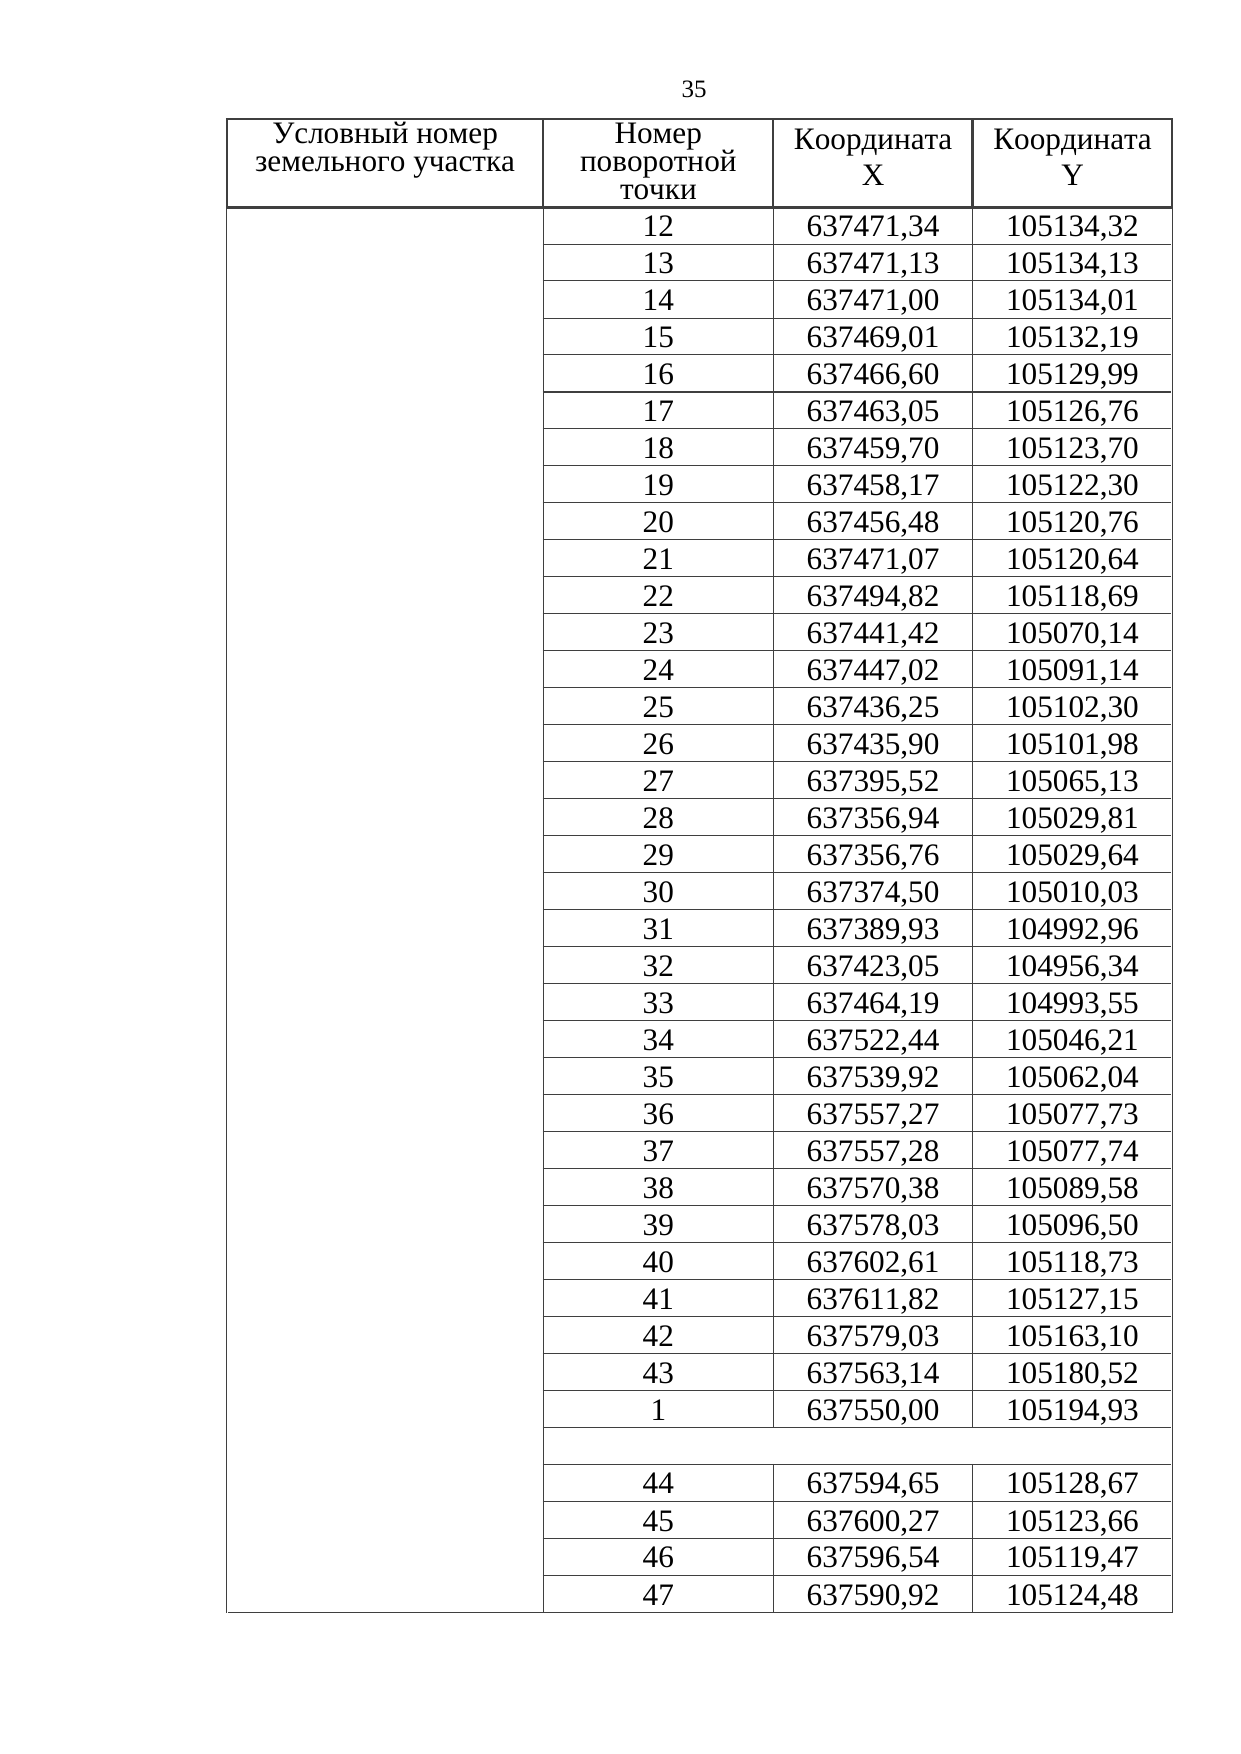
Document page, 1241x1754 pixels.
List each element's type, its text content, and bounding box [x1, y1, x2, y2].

table_cell 105091,14 [973, 650, 1172, 687]
table_cell 16 [544, 355, 773, 391]
table_cell 637557,27 [774, 1095, 972, 1131]
table_cell 637389,93 [774, 910, 972, 946]
table_cell 105123,70 [973, 428, 1172, 465]
table_cell 105046,21 [973, 1020, 1172, 1057]
table_cell 637458,17 [774, 466, 972, 502]
table_cell 37 [544, 1132, 773, 1168]
table_cell 637395,52 [774, 762, 972, 798]
table_cell 105096,50 [973, 1205, 1172, 1242]
table_header Координата Y [974, 120, 1171, 206]
table_cell 637594,65 [774, 1465, 972, 1501]
table_cell 105120,76 [973, 502, 1172, 539]
table_cell 637590,92 [774, 1576, 972, 1612]
table_cell 637447,02 [774, 651, 972, 687]
table_cell 47 [544, 1576, 773, 1612]
table_cell 105077,73 [973, 1094, 1172, 1131]
table_cell 45 [544, 1502, 773, 1538]
table_cell 15 [544, 319, 773, 354]
table_cell 43 [544, 1354, 773, 1390]
table_cell 22 [544, 577, 773, 613]
table_cell 637466,60 [774, 355, 972, 391]
table_cell 105070,14 [973, 613, 1172, 650]
table_cell 12 [544, 209, 773, 243]
table_cell 105118,69 [973, 576, 1172, 613]
table_cell 637356,94 [774, 799, 972, 835]
table_cell 637579,03 [774, 1317, 972, 1353]
table_cell 25 [544, 688, 773, 724]
table_cell 104993,55 [973, 983, 1172, 1020]
table_cell 637471,13 [774, 245, 972, 280]
table_cell 19 [544, 466, 773, 502]
table_cell 637539,92 [774, 1058, 972, 1094]
table_cell 30 [544, 873, 773, 909]
table_cell 105132,19 [973, 318, 1172, 354]
table_cell 105134,32 [973, 209, 1172, 243]
table_cell 18 [544, 429, 773, 465]
table_header Условный номер земельного участка [228, 120, 542, 206]
table_cell 27 [544, 762, 773, 798]
table_cell 105118,73 [973, 1242, 1172, 1279]
table_cell 637563,14 [774, 1354, 972, 1390]
table_cell 637471,34 [774, 209, 972, 243]
table_cell 105128,67 [973, 1464, 1172, 1501]
table_header Координата Х [774, 120, 971, 206]
table_cell 105065,13 [973, 761, 1172, 798]
table_cell 637600,27 [774, 1502, 972, 1538]
table_cell 32 [544, 947, 773, 983]
table_cell 23 [544, 614, 773, 650]
table_cell 38 [544, 1169, 773, 1205]
table_cell 637463,05 [774, 393, 972, 428]
table_cell 637578,03 [774, 1206, 972, 1242]
table_cell 637356,76 [774, 836, 972, 872]
table_cell 105029,64 [973, 835, 1172, 872]
table_cell 637602,61 [774, 1243, 972, 1279]
table_cell 104992,96 [973, 909, 1172, 946]
table_cell 637435,90 [774, 725, 972, 761]
table_cell 637469,01 [774, 319, 972, 354]
table_cell 637550,00 [774, 1391, 972, 1427]
table_cell 26 [544, 725, 773, 761]
table_cell 105102,30 [973, 687, 1172, 724]
table_cell 17 [544, 393, 773, 428]
table_cell 637471,07 [774, 540, 972, 576]
table_cell 34 [544, 1021, 773, 1057]
table_cell 105089,58 [973, 1168, 1172, 1205]
table_cell 637494,82 [774, 577, 972, 613]
table_cell 105124,48 [973, 1575, 1172, 1612]
table_cell 637423,05 [774, 947, 972, 983]
table_cell 105029,81 [973, 798, 1172, 835]
table_cell 637464,19 [774, 984, 972, 1020]
table_cell 105077,74 [973, 1131, 1172, 1168]
table_cell 105062,04 [973, 1057, 1172, 1094]
table_cell 105163,10 [973, 1316, 1172, 1353]
table_cell 637456,48 [774, 503, 972, 539]
table_cell 637441,42 [774, 614, 972, 650]
table_cell 637436,25 [774, 688, 972, 724]
table_cell 31 [544, 910, 773, 946]
table_cell 28 [544, 799, 773, 835]
table_cell 105126,76 [973, 391, 1172, 428]
table_cell 105129,99 [973, 354, 1172, 391]
table_cell 105194,93 [973, 1390, 1172, 1427]
table_cell 105180,52 [973, 1353, 1172, 1390]
table_cell 637471,00 [774, 281, 972, 317]
table_cell 637459,70 [774, 429, 972, 465]
table_cell 29 [544, 836, 773, 872]
table_cell 105134,01 [973, 280, 1172, 317]
table_cell 637570,38 [774, 1169, 972, 1205]
table_cell 1 [544, 1391, 773, 1427]
table_cell 39 [544, 1206, 773, 1242]
table_cell 105122,30 [973, 465, 1172, 502]
table_cell 35 [544, 1058, 773, 1094]
table_cell 104956,34 [973, 946, 1172, 983]
table_cell 14 [544, 281, 773, 317]
table_cell 36 [544, 1095, 773, 1131]
table_cell 42 [544, 1317, 773, 1353]
table_cell 13 [544, 245, 773, 280]
table_cell [544, 1427, 1172, 1464]
table_cell 637611,82 [774, 1280, 972, 1316]
table_cell 105127,15 [973, 1279, 1172, 1316]
table_cell 637374,50 [774, 873, 972, 909]
table_cell 40 [544, 1243, 773, 1279]
table_cell 637596,54 [774, 1539, 972, 1575]
table_cell 21 [544, 540, 773, 576]
table_cell 20 [544, 503, 773, 539]
table_cell 46 [544, 1539, 773, 1575]
table_cell 41 [544, 1280, 773, 1316]
table_header Номер поворотной точки [544, 120, 772, 206]
table_cell 105120,64 [973, 539, 1172, 576]
table_cell 105010,03 [973, 872, 1172, 909]
table_cell 105134,13 [973, 244, 1172, 280]
table_cell 33 [544, 984, 773, 1020]
table_cell 105119,47 [973, 1538, 1172, 1575]
table_cell 44 [544, 1465, 773, 1501]
table_cell 637557,28 [774, 1132, 972, 1168]
table_cell 105101,98 [973, 724, 1172, 761]
table_cell 637522,44 [774, 1021, 972, 1057]
table_cell 24 [544, 651, 773, 687]
table_cell 105123,66 [973, 1501, 1172, 1538]
